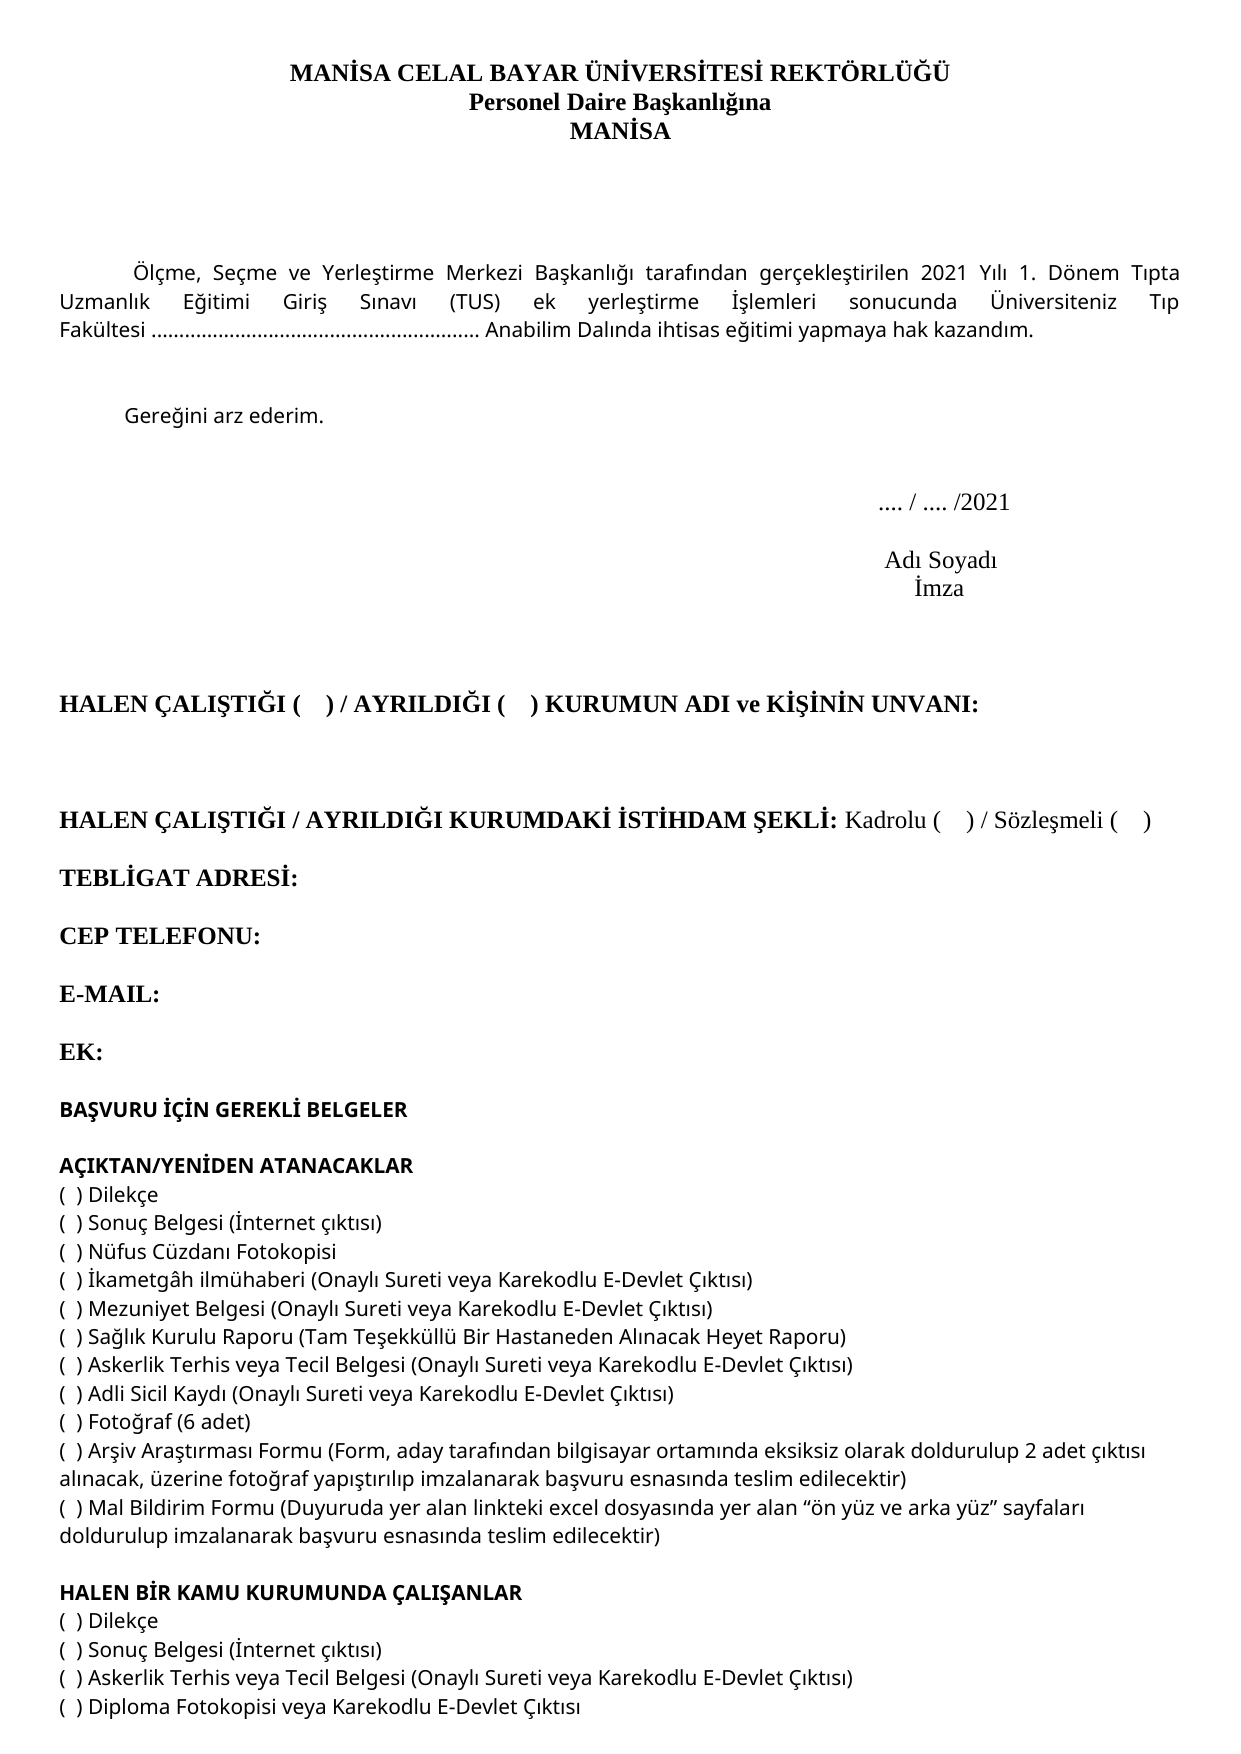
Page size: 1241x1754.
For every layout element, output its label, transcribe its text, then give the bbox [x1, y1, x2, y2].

text CEP TELEFONU: [59, 921, 1181, 950]
text Ölçme, Seçme ve Yerleştirme Merkezi Başkanlığı tarafından gerçekleştirilen 2021 Yılı 1. Dönem Tıpta Uzmanlık Eğitimi Giriş Sınavı (TUS) ek yerleştirme İşlemleri sonucunda Üniversiteniz Tıp Fakültesi ........................................................... Anabilim Dalında ihtisas eğitimi yapmaya hak kazandım. [59, 258, 1181, 344]
text Adı Soyadı İmza [59, 545, 1181, 602]
text ( ) Arşiv Araştırması Formu (Form, aday tarafından bilgisayar ortamında eksiksiz olarak doldurulup 2 adet çıktısı alınacak, üzerine fotoğraf yapıştırılıp imzalanarak başvuru esnasında teslim edilecektir) [59, 1436, 1181, 1493]
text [59, 1578, 1181, 1720]
text HALEN ÇALIŞTIĞI ( ) / AYRILDIĞI ( ) KURUMUN ADI ve KİŞİNİN UNVANI: [59, 689, 1181, 718]
text EK: [59, 1037, 1181, 1066]
text AÇIKTAN/YENİDEN ATANACAKLAR ( ) Dilekçe ( ) Sonuç Belgesi (İnternet çıktısı) ( ) Nüfus Cüzdanı Fotokopisi ( ) İkametgâh ilmühaberi (Onaylı Sureti veya Karekodlu E-Devlet Çıktısı) ( ) Mezuniyet Belgesi (Onaylı Sureti veya Karekodlu E-Devlet Çıktısı) ( ) Sağlık Kurulu Raporu (Tam Teşekküllü Bir Hastaneden Alınacak Heyet Raporu) ( ) Askerlik Terhis veya Tecil Belgesi (Onaylı Sureti veya Karekodlu E-Devlet Çıktısı) ( ) Adli Sicil Kaydı (Onaylı Sureti veya Karekodlu E-Devlet Çıktısı) ( ) Fotoğraf (6 adet) [59, 1152, 1181, 1436]
text Personel Daire Başkanlığına [59, 87, 1181, 116]
text MANİSA CELAL BAYAR ÜNİVERSİTESİ REKTÖRLÜĞÜ [59, 58, 1181, 87]
text ( ) Mal Bildirim Formu (Duyuruda yer alan linkteki excel dosyasında yer alan “ön yüz ve arka yüz” sayfaları doldurulup imzalanarak başvuru esnasında teslim edilecektir) [59, 1493, 1181, 1550]
text .... / .... /2021 [59, 487, 1181, 516]
text TEBLİGAT ADRESİ: [59, 863, 1181, 892]
text E-MAIL: [59, 979, 1181, 1008]
text Gereğini arz ederim. [59, 344, 1181, 429]
text HALEN ÇALIŞTIĞI / AYRILDIĞI KURUMDAKİ İSTİHDAM ŞEKLİ: Kadrolu ( ) / Sözleşmeli ( ) [59, 805, 1181, 834]
text MANİSA [59, 116, 1181, 145]
text BAŞVURU İÇİN GEREKLİ BELGELER [59, 1095, 1181, 1123]
